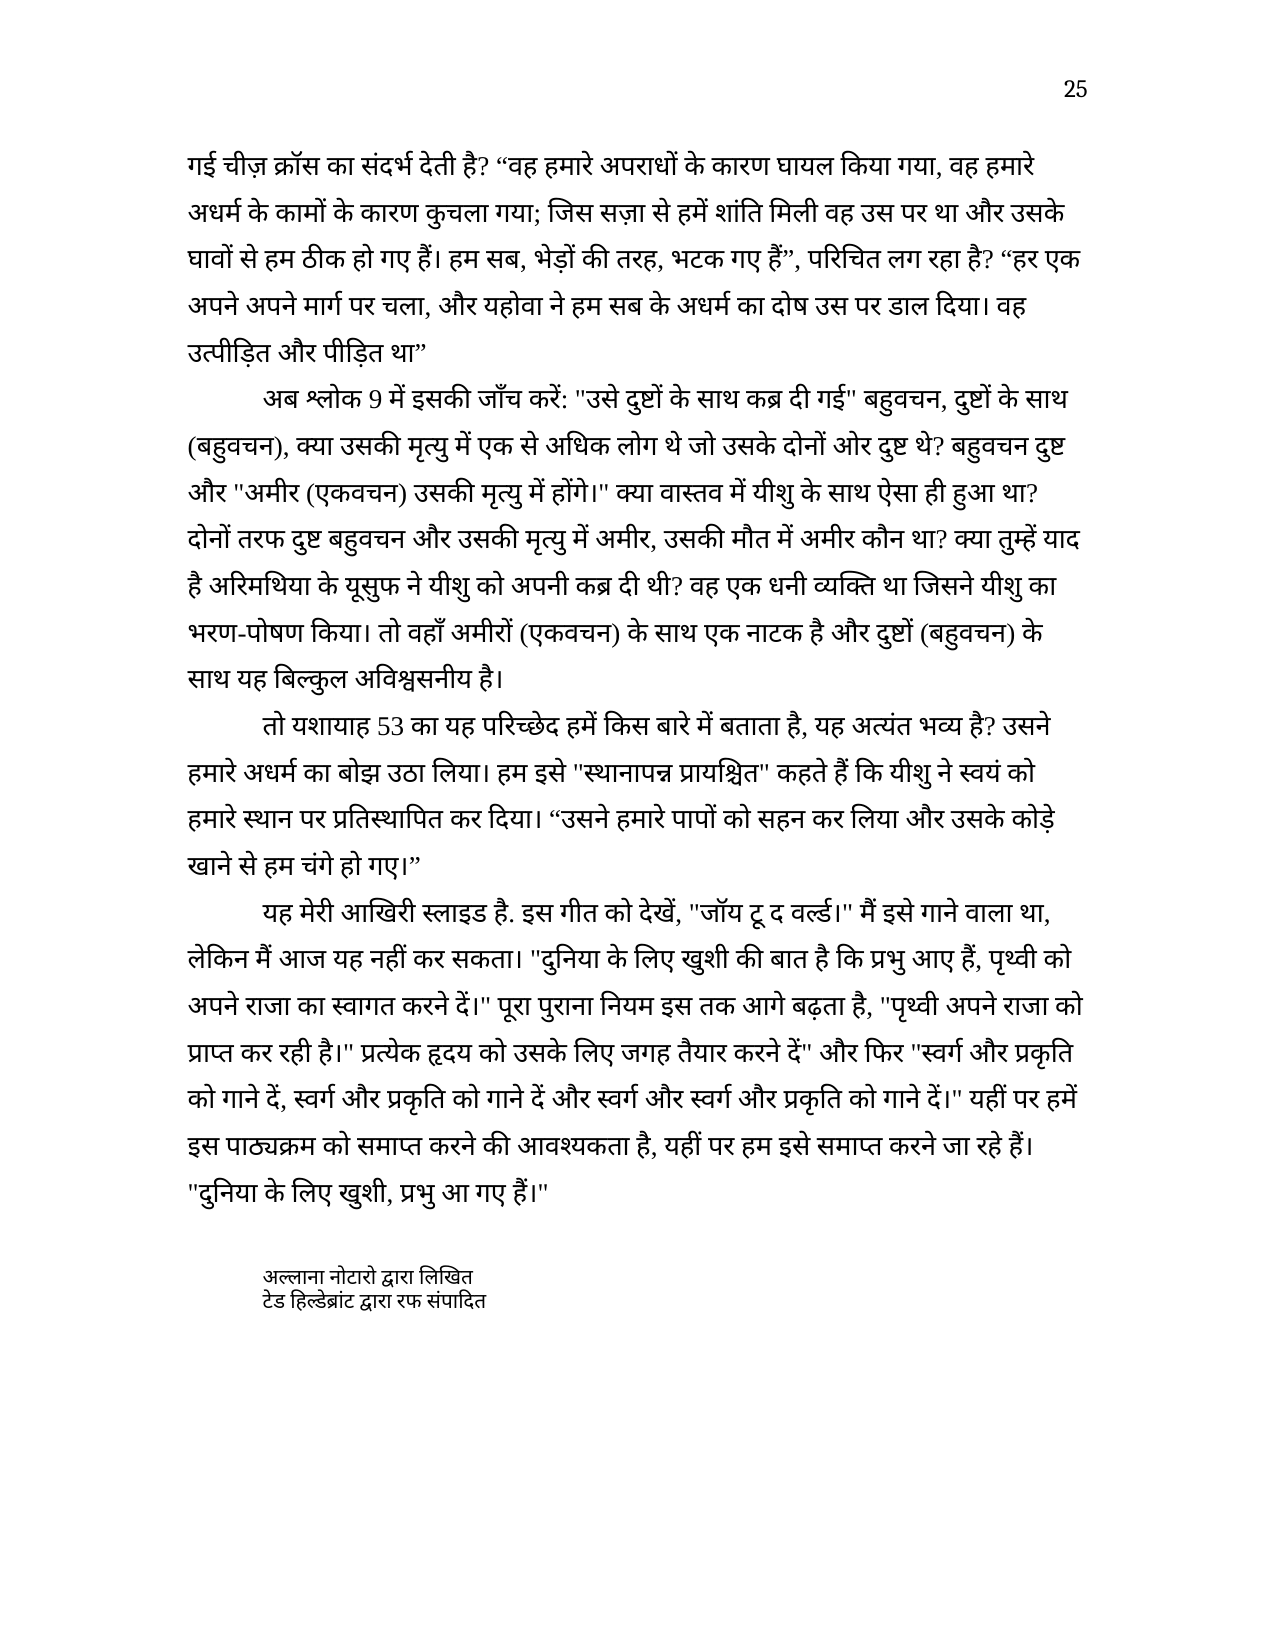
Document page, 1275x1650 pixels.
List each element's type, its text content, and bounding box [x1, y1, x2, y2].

text अल्लाना नोटारो द्वारा लिखित टेड हिल्डेब्रांट द्वारा रफ संपादित [187, 1265, 1087, 1342]
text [187, 150, 1087, 1251]
